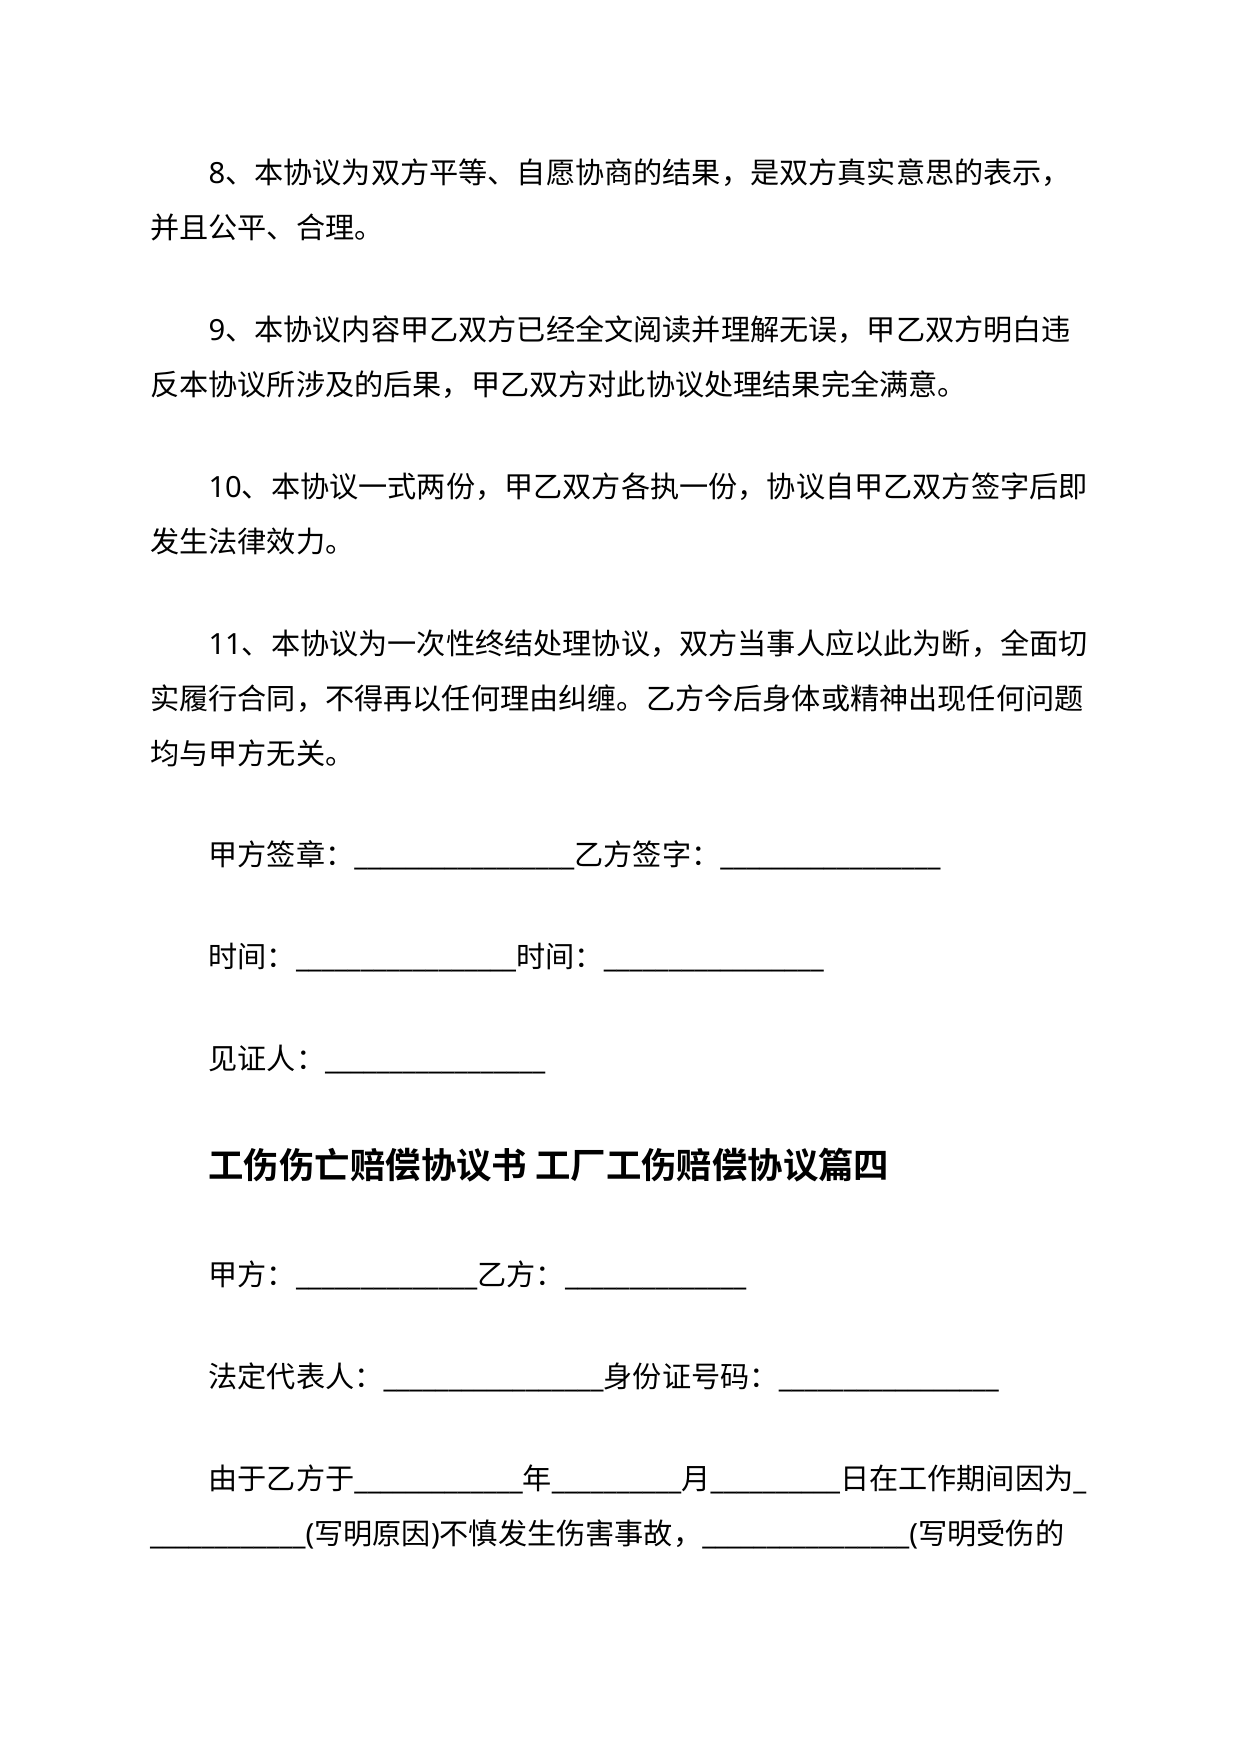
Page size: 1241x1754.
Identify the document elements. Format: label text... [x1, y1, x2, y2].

text 甲方签章：_________________乙方签字：_________________ [150, 832, 1090, 874]
text 11、本协议为一次性终结处理协议，双方当事人应以此为断，全面切实履行合同，不得再以任何理由纠缠。乙方今后身体或精神出现任何问题均与甲方无关。 [150, 620, 1090, 772]
text 8、本协议为双方平等、自愿协商的结果，是双方真实意思的表示，并且公平、合理。 [150, 150, 1090, 247]
text 工伤伤亡赔偿协议书 工厂工伤赔偿协议篇四 [150, 1138, 1090, 1189]
text 10、本协议一式两份，甲乙双方各执一份，协议自甲乙双方签字后即发生法律效力。 [150, 463, 1090, 561]
text 法定代表人：_________________身份证号码：_________________ [150, 1353, 1090, 1396]
text 9、本协议内容甲乙双方已经全文阅读并理解无误，甲乙双方明白违反本协议所涉及的后果，甲乙双方对此协议处理结果完全满意。 [150, 307, 1090, 404]
text 甲方：______________乙方：______________ [150, 1251, 1090, 1294]
text 时间：_________________时间：_________________ [150, 934, 1090, 976]
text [150, 1455, 1090, 1553]
text 见证人：_________________ [150, 1036, 1090, 1078]
